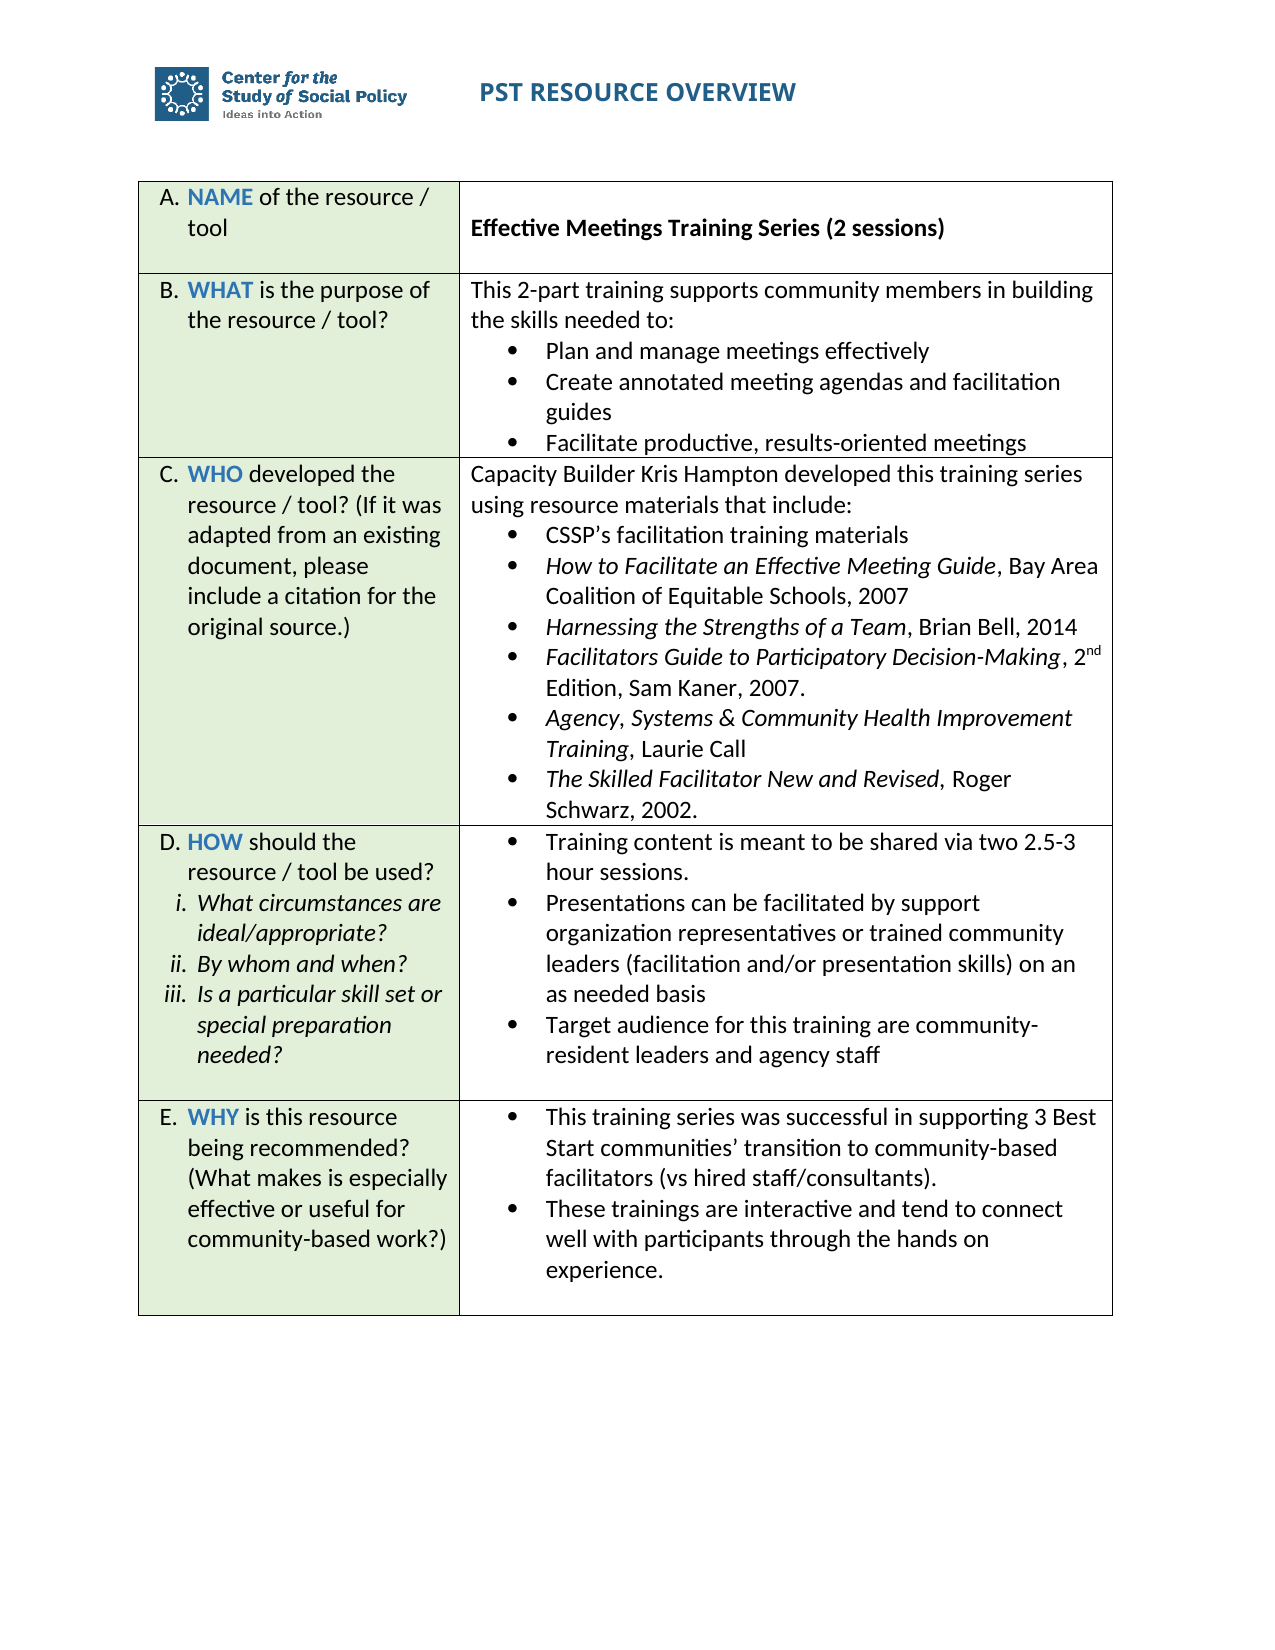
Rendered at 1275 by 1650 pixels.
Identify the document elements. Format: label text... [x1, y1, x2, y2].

picture [144, 56, 419, 131]
table_cell HOW should the resource / tool be used? What circumstances are ideal/appropriate? By whom and when? Is a particular skill set or special preparation needed? [139, 826, 459, 1100]
table_cell Capacity Builder Kris Hampton developed this training series using resource materials that include: CSSP’s facilitation training materials How to Facilitate an Effective Meeting Guide, Bay Area Coalition of Equitable Schools, 2007 Harnessing the Strengths of a Team, Brian Bell, 2014 Facilitators Guide to Participatory Decision-Making, 2nd Edition, Sam Kaner, 2007. Agency, Systems & Community Health Improvement Training, Laurie Call The Skilled Facilitator New and Revised, Roger Schwarz, 2002. [460, 458, 1112, 824]
table_cell WHO developed the resource / tool? (If it was adapted from an existing document, please include a citation for the original source.) [139, 458, 459, 824]
table_header Effective Meetings Training Series (2 sessions) [460, 182, 1112, 273]
table_header NAME of the resource / tool [139, 182, 459, 273]
table_cell This training series was successful in supporting 3 Best Start communities’ transition to community-based facilitators (vs hired staff/consultants). These trainings are interactive and tend to connect well with participants through the hands on experience. [460, 1101, 1112, 1315]
table_cell Training content is meant to be shared via two 2.5-3 hour sessions. Presentations can be facilitated by support organization representatives or trained community leaders (facilitation and/or presentation skills) on an as needed basis Target audience for this training are community-resident leaders and agency staff [460, 826, 1112, 1100]
table_cell This 2-part training supports community members in building the skills needed to: Plan and manage meetings effectively Create annotated meeting agendas and facilitation guides Facilitate productive, results-oriented meetings [460, 274, 1112, 457]
table_cell WHAT is the purpose of the resource / tool? [139, 274, 459, 457]
table_cell WHY is this resource being recommended? (What makes is especially effective or useful for community-based work?) [139, 1101, 459, 1315]
